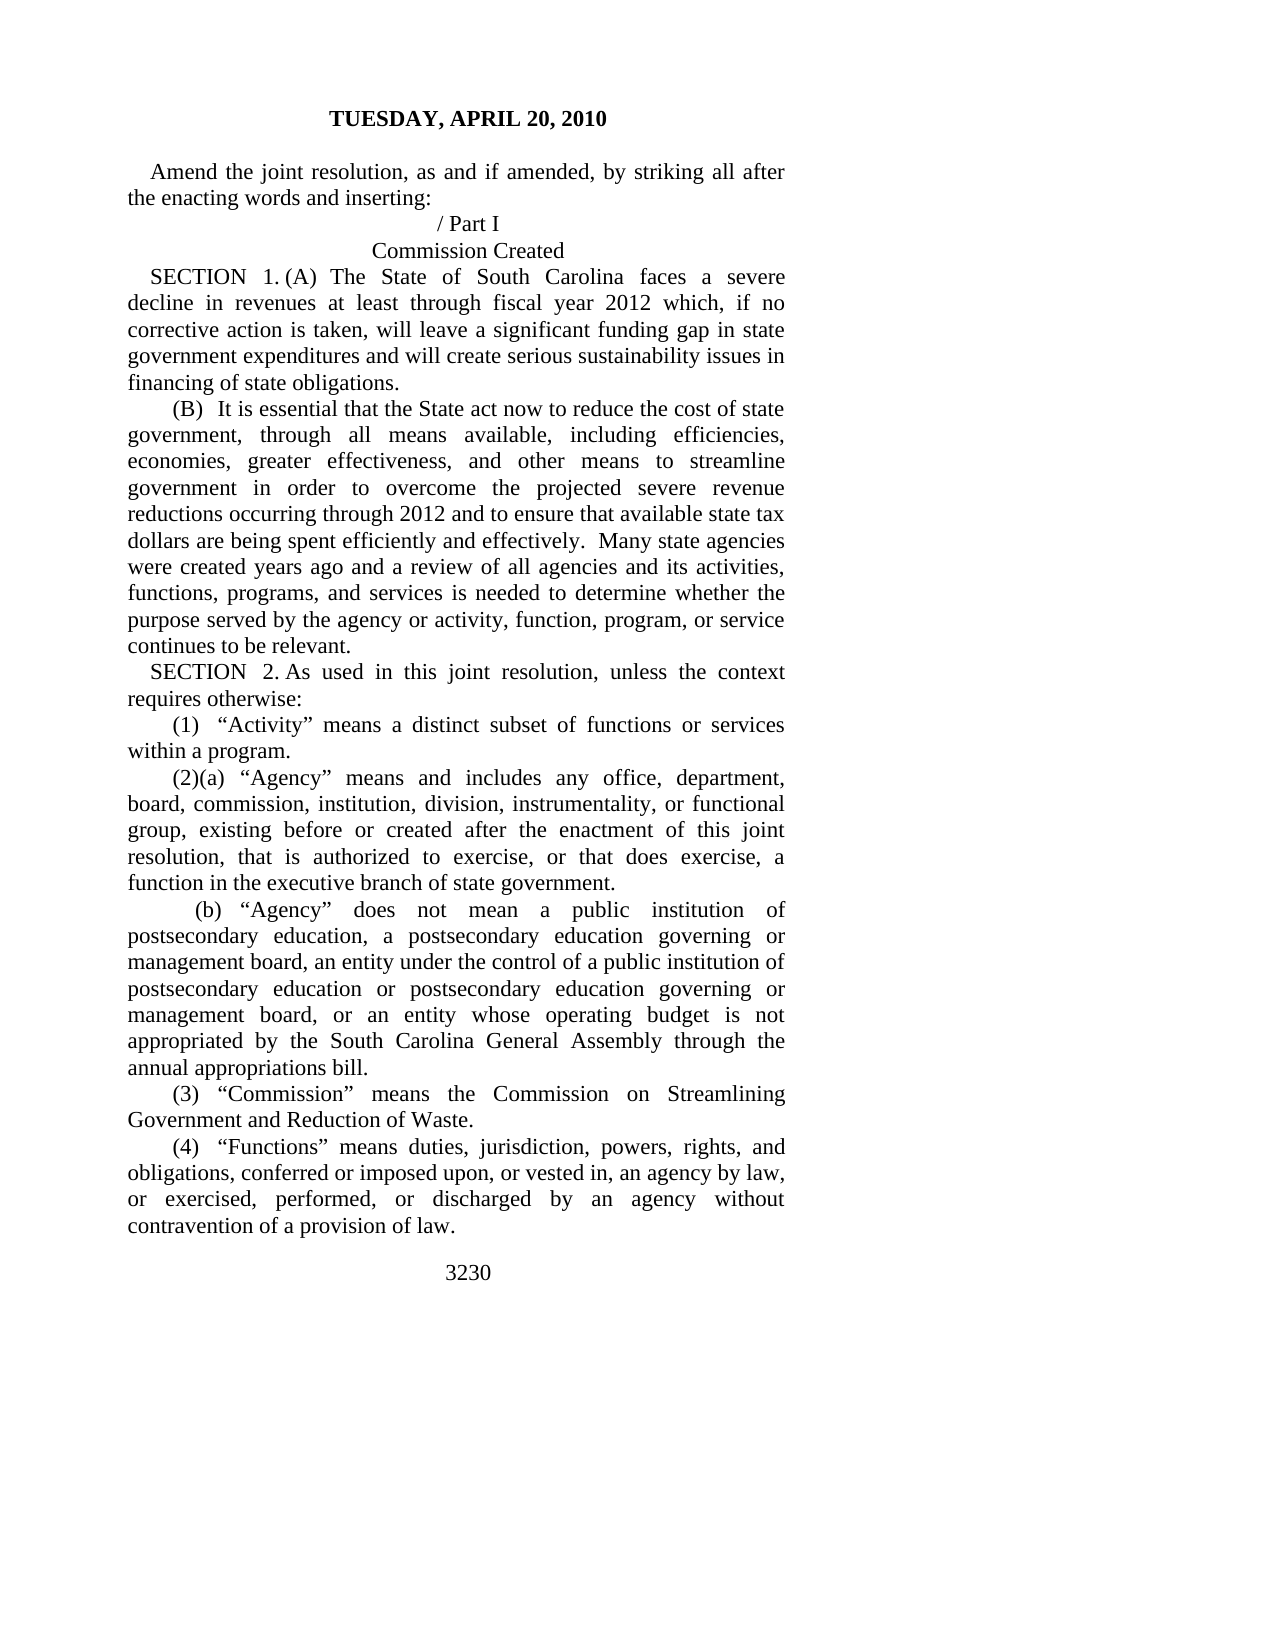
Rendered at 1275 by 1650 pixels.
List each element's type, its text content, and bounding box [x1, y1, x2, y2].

text SECTION 2. As used in this joint resolution, unless the context requires otherwise: [127, 658, 786, 711]
text / Part I [127, 210, 786, 237]
text Commission Created [127, 237, 786, 263]
text (3) “Commission” means the Commission on Streamlining Government and Reduction of Waste. [127, 1080, 786, 1133]
text (1) “Activity” means a distinct subset of functions or services within a program. [127, 711, 786, 764]
text (B) It is essential that the State act now to reduce the cost of state government, through all means available, including efficiencies, economies, greater effectiveness, and other means to streamline government in order to overcome the projected severe revenue reductions occurring through 2012 and to ensure that available state tax dollars are being spent efficiently and effectively. Many state agencies were created years ago and a review of all agencies and its activities, functions, programs, and services is needed to determine whether the purpose served by the agency or activity, function, program, or service continues to be relevant. [127, 395, 786, 658]
text Amend the joint resolution, as and if amended, by striking all after the enacting words and inserting: [127, 158, 786, 210]
text (b) “Agency” does not mean a public institution of postsecondary education, a postsecondary education governing or management board, an entity under the control of a public institution of postsecondary education or postsecondary education governing or management board, or an entity whose operating budget is not appropriated by the South Carolina General Assembly through the annual appropriations bill. [127, 896, 786, 1080]
text (4) “Functions” means duties, jurisdiction, powers, rights, and obligations, conferred or imposed upon, or vested in, an agency by law, or exercised, performed, or discharged by an agency without contravention of a provision of law. [127, 1133, 786, 1238]
text (2)(a) “Agency” means and includes any office, department, board, commission, institution, division, instrumentality, or functional group, existing before or created after the enactment of this joint resolution, that is authorized to exercise, or that does exercise, a function in the executive branch of state government. [127, 764, 786, 896]
text SECTION 1. (A) The State of South Carolina faces a severe decline in revenues at least through fiscal year 2012 which, if no corrective action is taken, will leave a significant funding gap in state government expenditures and will create serious sustainability issues in financing of state obligations. [127, 263, 786, 395]
